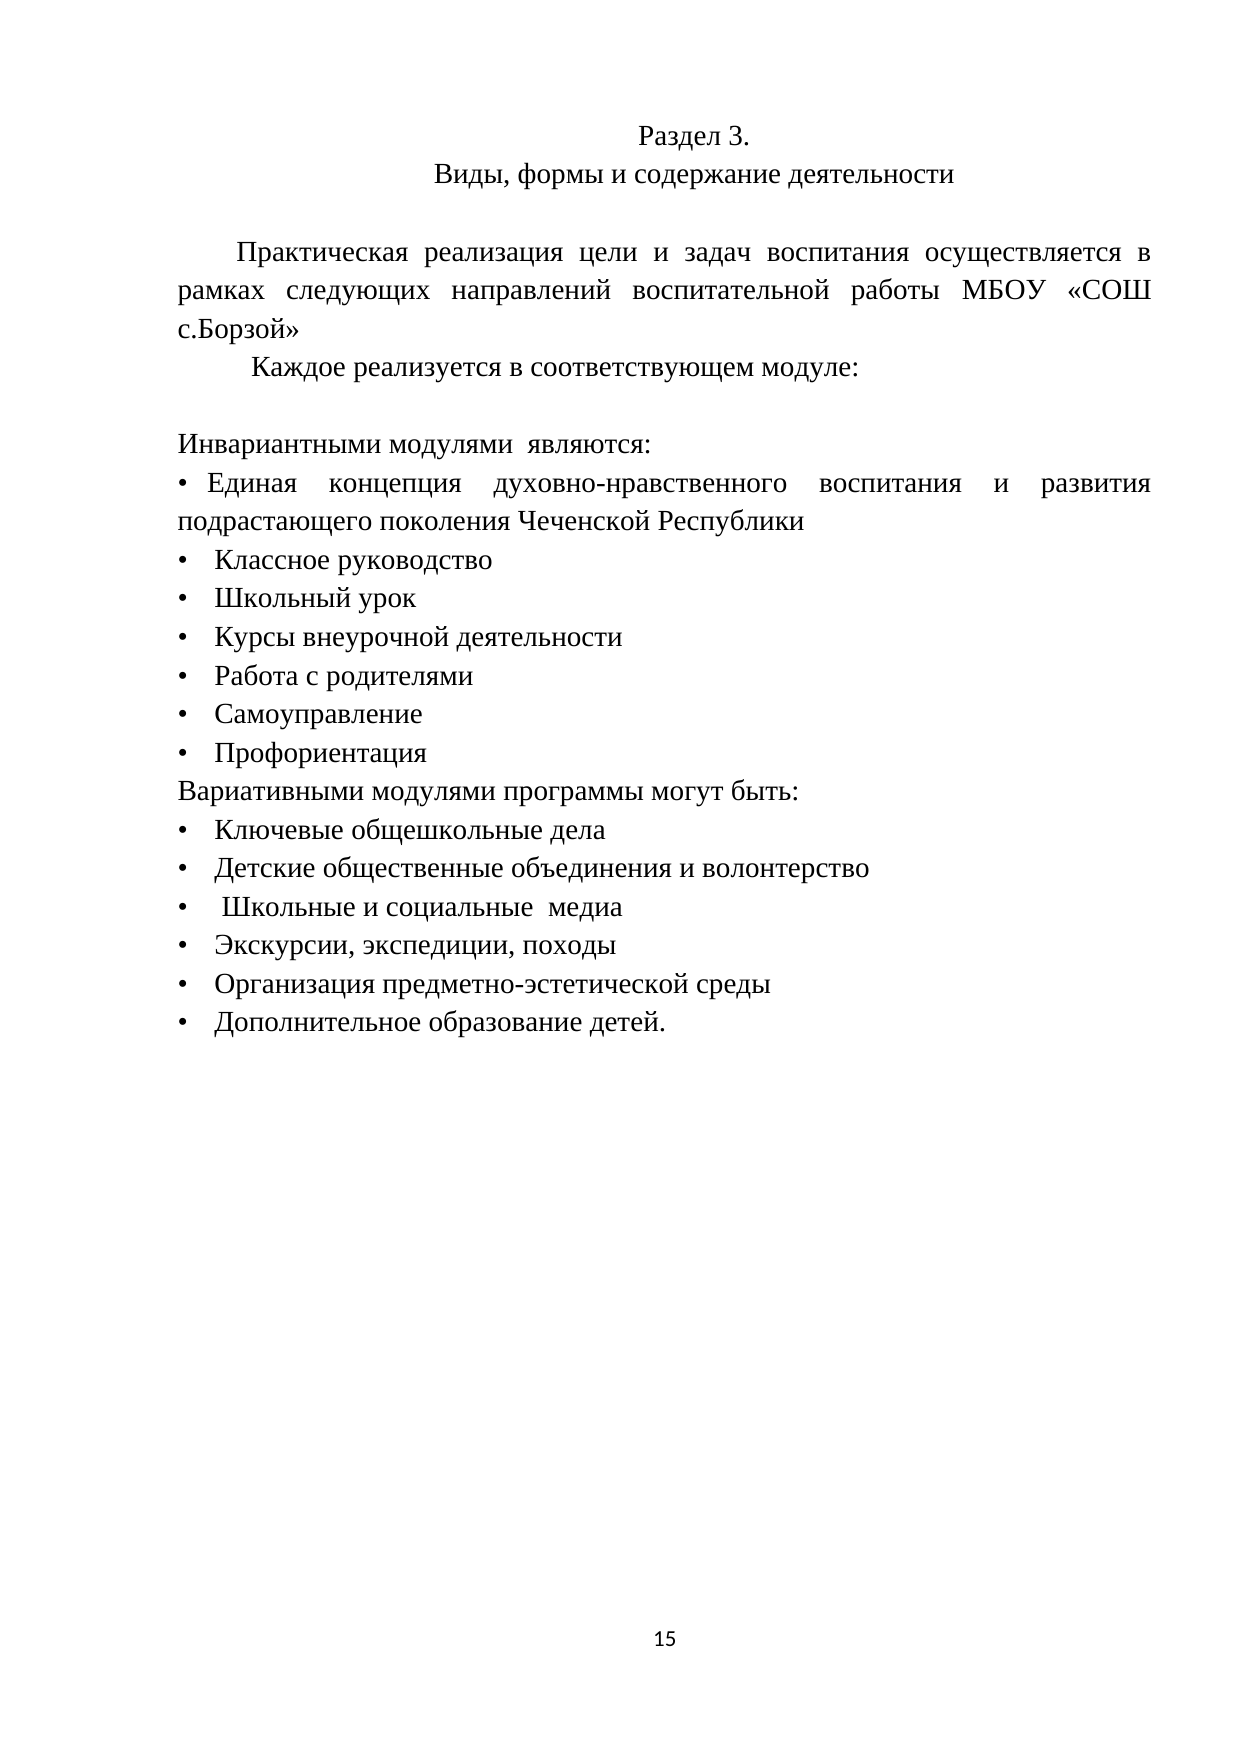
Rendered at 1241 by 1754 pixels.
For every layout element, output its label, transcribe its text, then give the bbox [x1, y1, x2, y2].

text Практическая реализация цели и задач воспитания осуществляется в рамках следующих направлений воспитательной работы МБОУ «СОШ с.Борзой» [177, 234, 1152, 344]
list Дополнительное образование детей. [177, 1004, 1152, 1038]
text Каждое реализуется в соответствующем модуле: [177, 349, 1152, 383]
list Школьный урок [177, 581, 1152, 614]
list Организация предметно-эстетической среды [177, 966, 1152, 999]
list Курсы внеурочной деятельности [177, 619, 1152, 653]
list Работа с родителями [177, 658, 1152, 691]
list Вариативными модулями программы могут быть: [177, 773, 1152, 807]
list Самоуправление [177, 696, 1152, 730]
list Классное руководство [177, 542, 1152, 576]
list Детские общественные объединения и волонтерство [177, 850, 1152, 884]
text Виды, формы и содержание деятельности [177, 157, 1152, 190]
list Ключевые общешкольные дела [177, 812, 1152, 845]
list Профориентация [177, 735, 1152, 768]
text Раздел 3. [177, 118, 1152, 152]
text Инвариантными модулями являются: [177, 426, 1152, 460]
list Единая концепция духовно-нравственного воспитания и развития подрастающего поколения Чеченской Республики [177, 465, 1152, 537]
list Экскурсии, экспедиции, походы [177, 927, 1152, 961]
list Школьные и социальные медиа [177, 889, 1152, 922]
